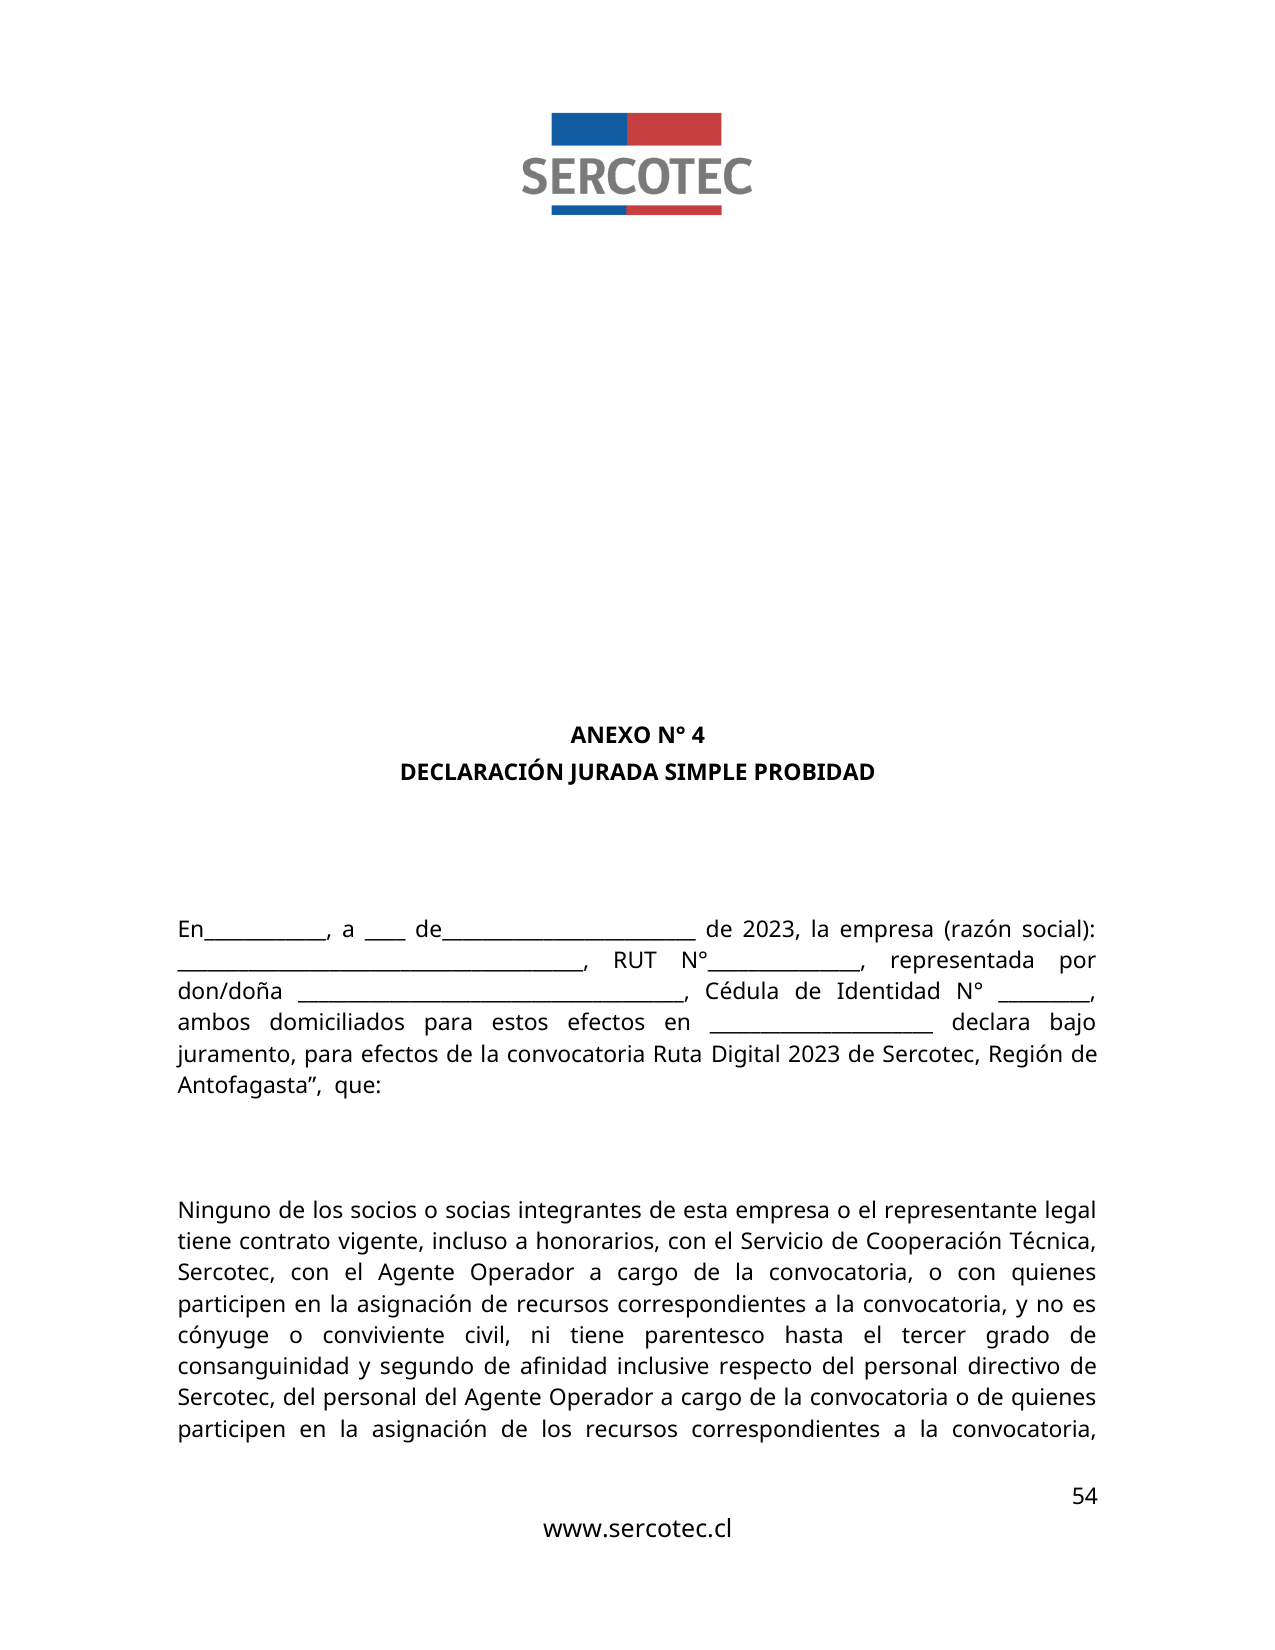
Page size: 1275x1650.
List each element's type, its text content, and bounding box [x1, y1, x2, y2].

subtitle ANEXO N° 4 [177, 719, 1098, 750]
text En____________, a ____ de_________________________ de 2023, la empresa (razón social): ________________________________________, RUT N°_______________, representada por don/doña ______________________________________, Cédula de Identidad N° _________, ambos domiciliados para estos efectos en ______________________ declara bajo juramento, para efectos de la convocatoria Ruta Digital 2023 de Sercotec, Región de Antofagasta”, que: [177, 912, 1098, 1100]
picture [512, 105, 763, 225]
text DECLARACIÓN JURADA SIMPLE PROBIDAD [177, 756, 1098, 787]
